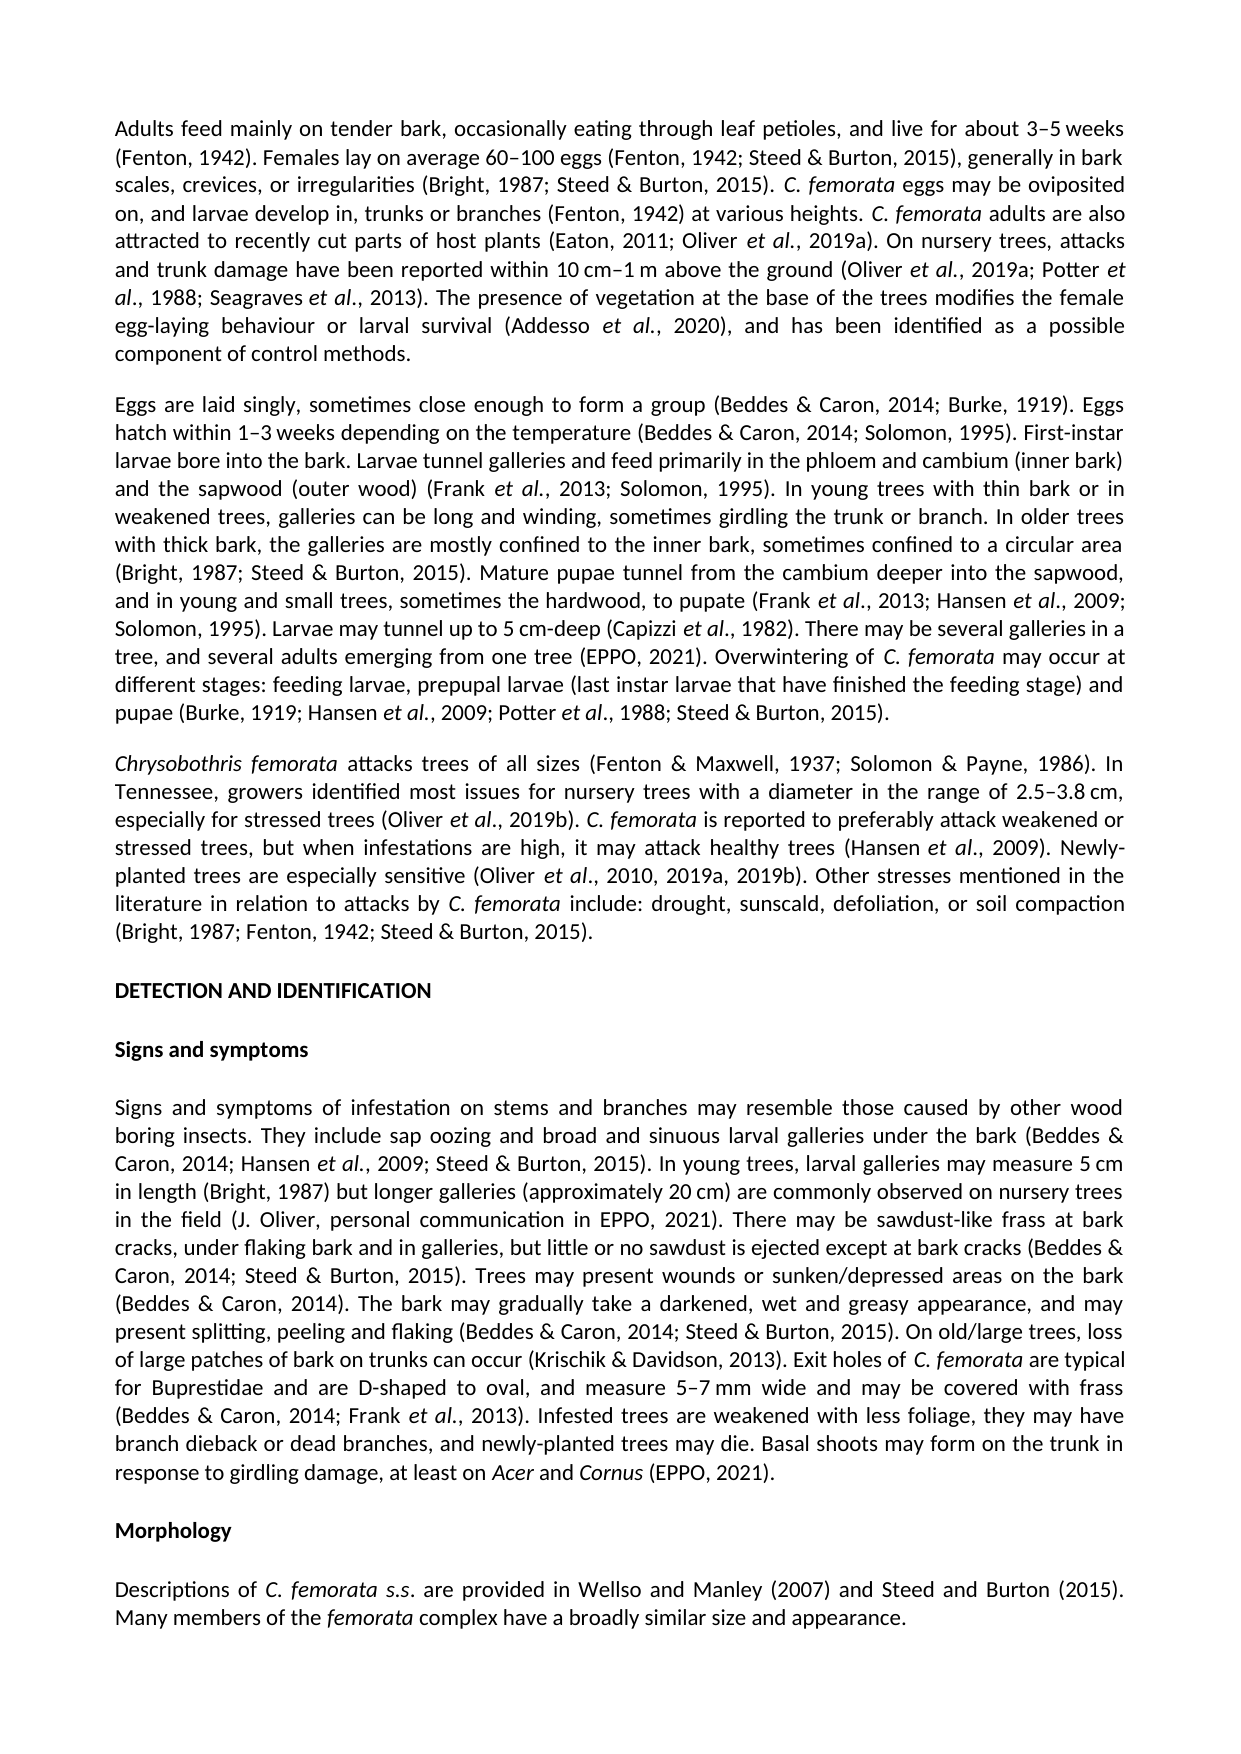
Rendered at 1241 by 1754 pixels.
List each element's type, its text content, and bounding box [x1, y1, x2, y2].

text Chrysobothris femorata attacks trees of all sizes (Fenton & Maxwell, 1937; Solomon & Payne, 1986). In Tennessee, growers identified most issues for nursery trees with a diameter in the range of 2.5–3.8 cm, especially for stressed trees (Oliver et al., 2019b). C. femorata is reported to preferably attack weakened or stressed trees, but when infestations are high, it may attack healthy trees (Hansen et al., 2009). Newly-planted trees are especially sensitive (Oliver et al., 2010, 2019a, 2019b). Other stresses mentioned in the literature in relation to attacks by C. femorata include: drought, sunscald, defoliation, or soil compaction (Bright, 1987; Fenton, 1942; Steed & Burton, 2015). [114, 749, 1126, 945]
text Adults feed mainly on tender bark, occasionally eating through leaf petioles, and live for about 3–5 weeks (Fenton, 1942). Females lay on average 60–100 eggs (Fenton, 1942; Steed & Burton, 2015), generally in bark scales, crevices, or irregularities (Bright, 1987; Steed & Burton, 2015). C. femorata eggs may be oviposited on, and larvae develop in, trunks or branches (Fenton, 1942) at various heights. C. femorata adults are also attracted to recently cut parts of host plants (Eaton, 2011; Oliver et al., 2019a). On nursery trees, attacks and trunk damage have been reported within 10 cm–1 m above the ground (Oliver et al., 2019a; Potter et al., 1988; Seagraves et al., 2013). The presence of vegetation at the base of the trees modifies the female egg-laying behaviour or larval survival (Addesso et al., 2020), and has been identified as a possible component of control methods. [114, 114, 1126, 367]
text Eggs are laid singly, sometimes close enough to form a group (Beddes & Caron, 2014; Burke, 1919). Eggs hatch within 1–3 weeks depending on the temperature (Beddes & Caron, 2014; Solomon, 1995). First-instar larvae bore into the bark. Larvae tunnel galleries and feed primarily in the phloem and cambium (inner bark) and the sapwood (outer wood) (Frank et al., 2013; Solomon, 1995). In young trees with thin bark or in weakened trees, galleries can be long and winding, sometimes girdling the trunk or branch. In older trees with thick bark, the galleries are mostly confined to the inner bark, sometimes confined to a circular area (Bright, 1987; Steed & Burton, 2015). Mature pupae tunnel from the cambium deeper into the sapwood, and in young and small trees, sometimes the hardwood, to pupate (Frank et al., 2013; Hansen et al., 2009; Solomon, 1995). Larvae may tunnel up to 5 cm-deep (Capizzi et al., 1982). There may be several galleries in a tree, and several adults emerging from one tree (EPPO, 2021). Overwintering of C. femorata may occur at different stages: feeding larvae, prepupal larvae (last instar larvae that have finished the feeding stage) and pupae (Burke, 1919; Hansen et al., 2009; Potter et al., 1988; Steed & Burton, 2015). [114, 390, 1126, 726]
text Signs and symptoms [114, 1035, 1126, 1063]
text Morphology [114, 1516, 1126, 1544]
text Descriptions of C. femorata s.s. are provided in Wellso and Manley (2007) and Steed and Burton (2015). Many members of the femorata complex have a broadly similar size and appearance. [114, 1575, 1126, 1631]
text Signs and symptoms of infestation on stems and branches may resemble those caused by other wood boring insects. They include sap oozing and broad and sinuous larval galleries under the bark (Beddes & Caron, 2014; Hansen et al., 2009; Steed & Burton, 2015). In young trees, larval galleries may measure 5 cm in length (Bright, 1987) but longer galleries (approximately 20 cm) are commonly observed on nursery trees in the field (J. Oliver, personal communication in EPPO, 2021). There may be sawdust-like frass at bark cracks, under flaking bark and in galleries, but little or no sawdust is ejected except at bark cracks (Beddes & Caron, 2014; Steed & Burton, 2015). Trees may present wounds or sunken/depressed areas on the bark (Beddes & Caron, 2014). The bark may gradually take a darkened, wet and greasy appearance, and may present splitting, peeling and flaking (Beddes & Caron, 2014; Steed & Burton, 2015). On old/large trees, loss of large patches of bark on trunks can occur (Krischik & Davidson, 2013). Exit holes of C. femorata are typical for Buprestidae and are D-shaped to oval, and measure 5–7 mm wide and may be covered with frass (Beddes & Caron, 2014; Frank et al., 2013). Infested trees are weakened with less foliage, they may have branch dieback or dead branches, and newly-planted trees may die. Basal shoots may form on the trunk in response to girdling damage, at least on Acer and Cornus (EPPO, 2021). [114, 1093, 1126, 1486]
text DETECTION AND IDENTIFICATION [114, 976, 1126, 1004]
